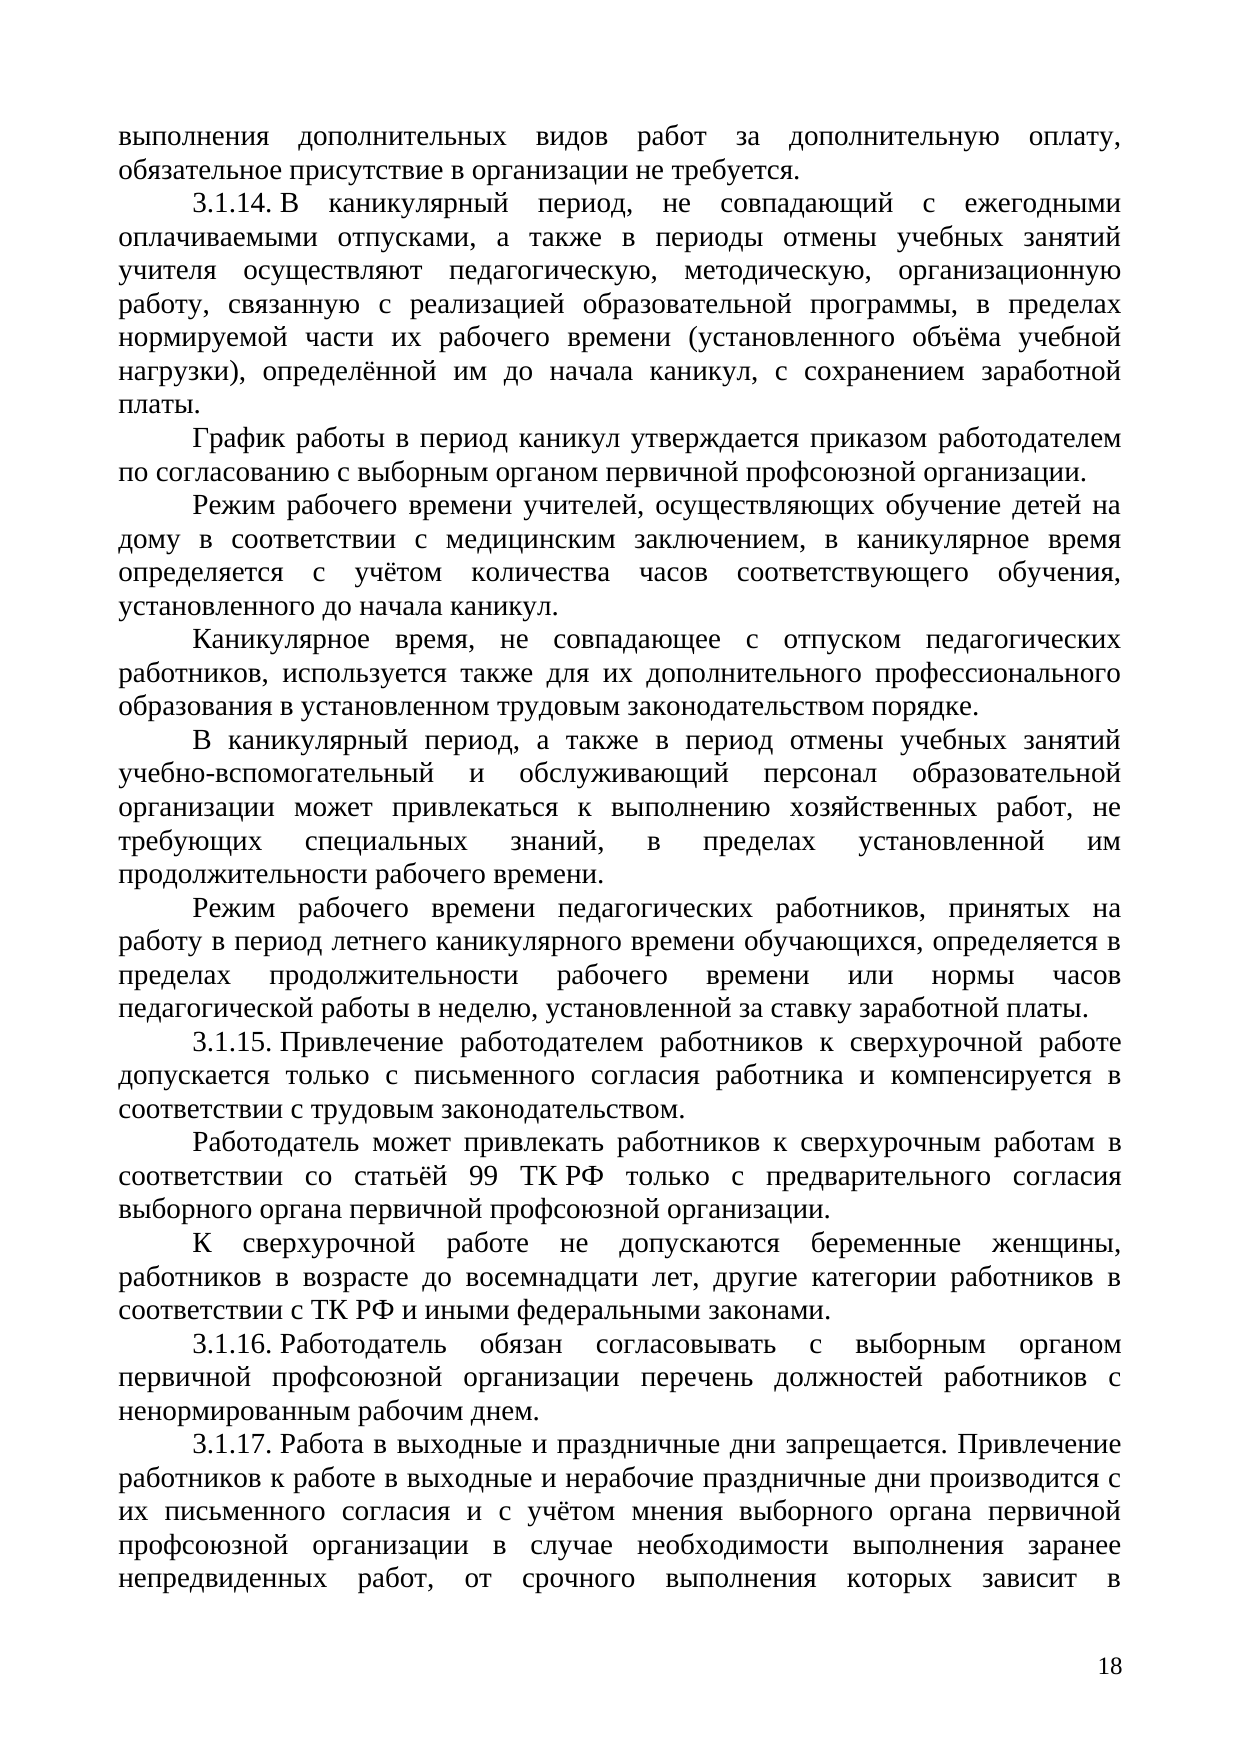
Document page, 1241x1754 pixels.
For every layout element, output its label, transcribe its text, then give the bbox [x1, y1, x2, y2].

text Режим рабочего времени учителей, осуществляющих обучение детей на дому в соответствии с медицинским заключением, в каникулярное время определяется с учётом количества часов соответствующего обучения, установленного до начала каникул. [118, 487, 1122, 621]
text 3.1.16. Работодатель обязан согласовывать с выборным органом первичной профсоюзной организации перечень должностей работников с ненормированным рабочим днем. [118, 1326, 1122, 1426]
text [118, 118, 1122, 185]
text Каникулярное время, не совпадающее с отпуском педагогических работников, используется также для их дополнительного профессионального образования в установленном трудовым законодательством порядке. [118, 621, 1122, 722]
text В каникулярный период, а также в период отмены учебных занятий учебно-вспомогательный и обслуживающий персонал образовательной организации может привлекаться к выполнению хозяйственных работ, не требующих специальных знаний, в пределах установленной им продолжительности рабочего времени. [118, 722, 1122, 890]
text График работы в период каникул утверждается приказом работодателем по согласованию с выборным органом первичной профсоюзной организации. [118, 420, 1122, 487]
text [118, 1426, 1122, 1594]
text 3.1.14. В каникулярный период, не совпадающий с ежегодными оплачиваемыми отпусками, а также в периоды отмены учебных занятий учителя осуществляют педагогическую, методическую, организационную работу, связанную с реализацией образовательной программы, в пределах нормируемой части их рабочего времени (установленного объёма учебной нагрузки), определённой им до начала каникул, с сохранением заработной платы. [118, 185, 1122, 420]
text 3.1.15. Привлечение работодателем работников к сверхурочной работе допускается только с письменного согласия работника и компенсируется в соответствии с трудовым законодательством. [118, 1024, 1122, 1124]
text Работодатель может привлекать работников к сверхурочным работам в соответствии со статьёй 99 ТК РФ только с предварительного согласия выборного органа первичной профсоюзной организации. [118, 1124, 1122, 1225]
text К сверхурочной работе не допускаются беременные женщины, работников в возрасте до восемнадцати лет, другие категории работников в соответствии с ТК РФ и иными федеральными законами. [118, 1225, 1122, 1326]
text Режим рабочего времени педагогических работников, принятых на работу в период летнего каникулярного времени обучающихся, определяется в пределах продолжительности рабочего времени или нормы часов педагогической работы в неделю, установленной за ставку заработной платы. [118, 890, 1122, 1024]
